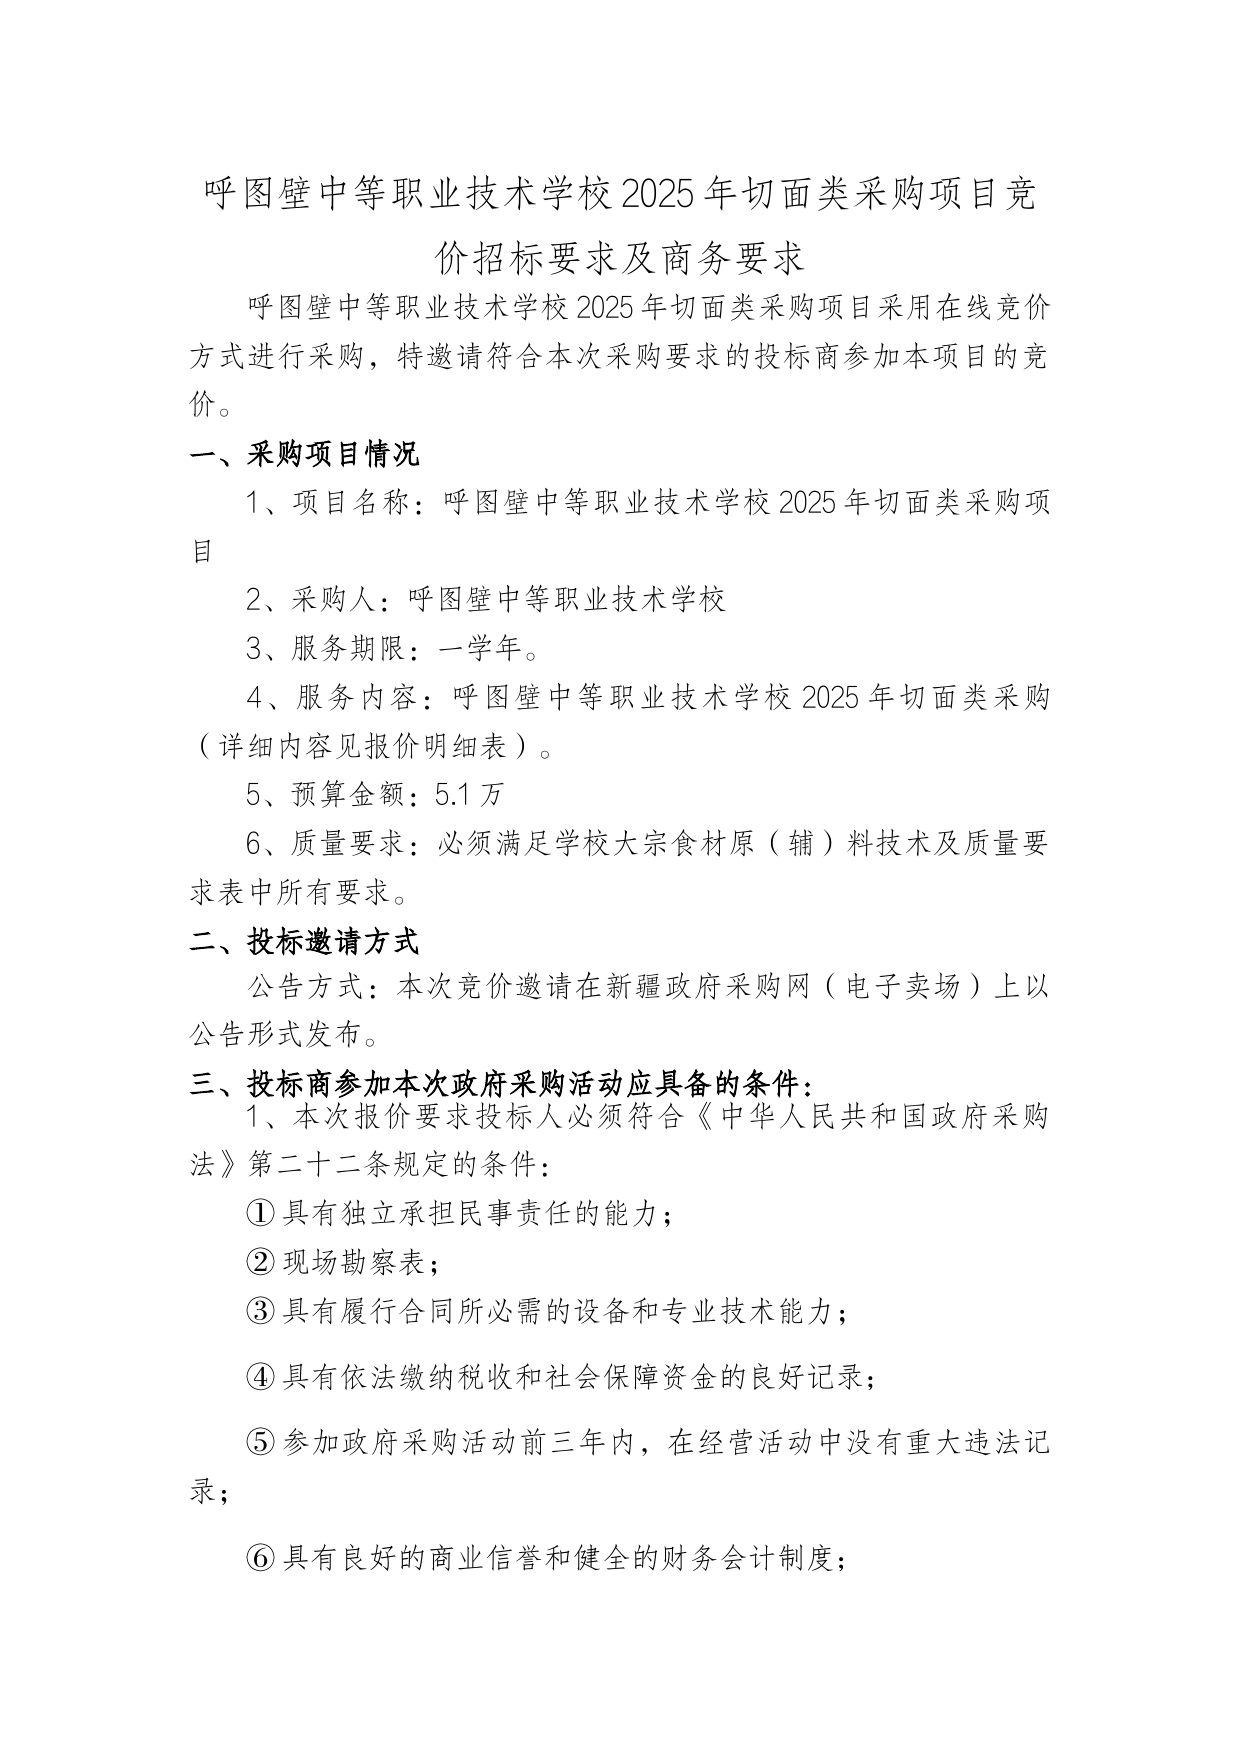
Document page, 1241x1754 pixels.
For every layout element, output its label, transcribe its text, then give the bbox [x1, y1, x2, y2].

text ④具有依法缴纳税收和社会保障资金的良好记录； [187, 1344, 1053, 1409]
text ①具有独立承担民事责任的能力； [187, 1198, 1053, 1231]
text 2、采购人：呼图壁中等职业技术学校 [187, 584, 1053, 617]
text ③具有履行合同所必需的设备和专业技术能力； [187, 1296, 1053, 1328]
text 1、本次报价要求投标人必须符合《中华人民共和国政府采购法》第二十二条规定的条件： [187, 1101, 1053, 1182]
text 二、投标邀请方式 [187, 926, 1053, 958]
text 4、服务内容：呼图壁中等职业技术学校2025年切面类采购（详细内容见报价明细表）。 [187, 682, 1053, 763]
text 一、采购项目情况 [187, 438, 1053, 471]
text 1、项目名称：呼图壁中等职业技术学校2025年切面类采购项目 [187, 487, 1053, 568]
text ⑤参加政府采购活动前三年内，在经营活动中没有重大违法记录； [187, 1428, 1053, 1509]
text 呼图壁中等职业技术学校2025年切面类采购项目竞价招标要求及商务要求 [187, 162, 1053, 292]
text 呼图壁中等职业技术学校2025年切面类采购项目采用在线竞价方式进行采购，特邀请符合本次采购要求的投标商参加本项目的竞价。 [187, 292, 1053, 422]
text 6、质量要求：必须满足学校大宗食材原（辅）料技术及质量要求表中所有要求。 [187, 828, 1053, 909]
text 公告方式：本次竞价邀请在新疆政府采购网（电子卖场）上以公告形式发布。 [187, 971, 1053, 1052]
text ②现场勘察表； [187, 1247, 1053, 1279]
text 5、预算金额：5.1万 [187, 779, 1053, 812]
text ⑥具有良好的商业信誉和健全的财务会计制度； [187, 1525, 1053, 1590]
text 3、服务期限：一学年。 [187, 633, 1053, 666]
text 三、投标商参加本次政府采购活动应具备的条件： [187, 1068, 1053, 1101]
